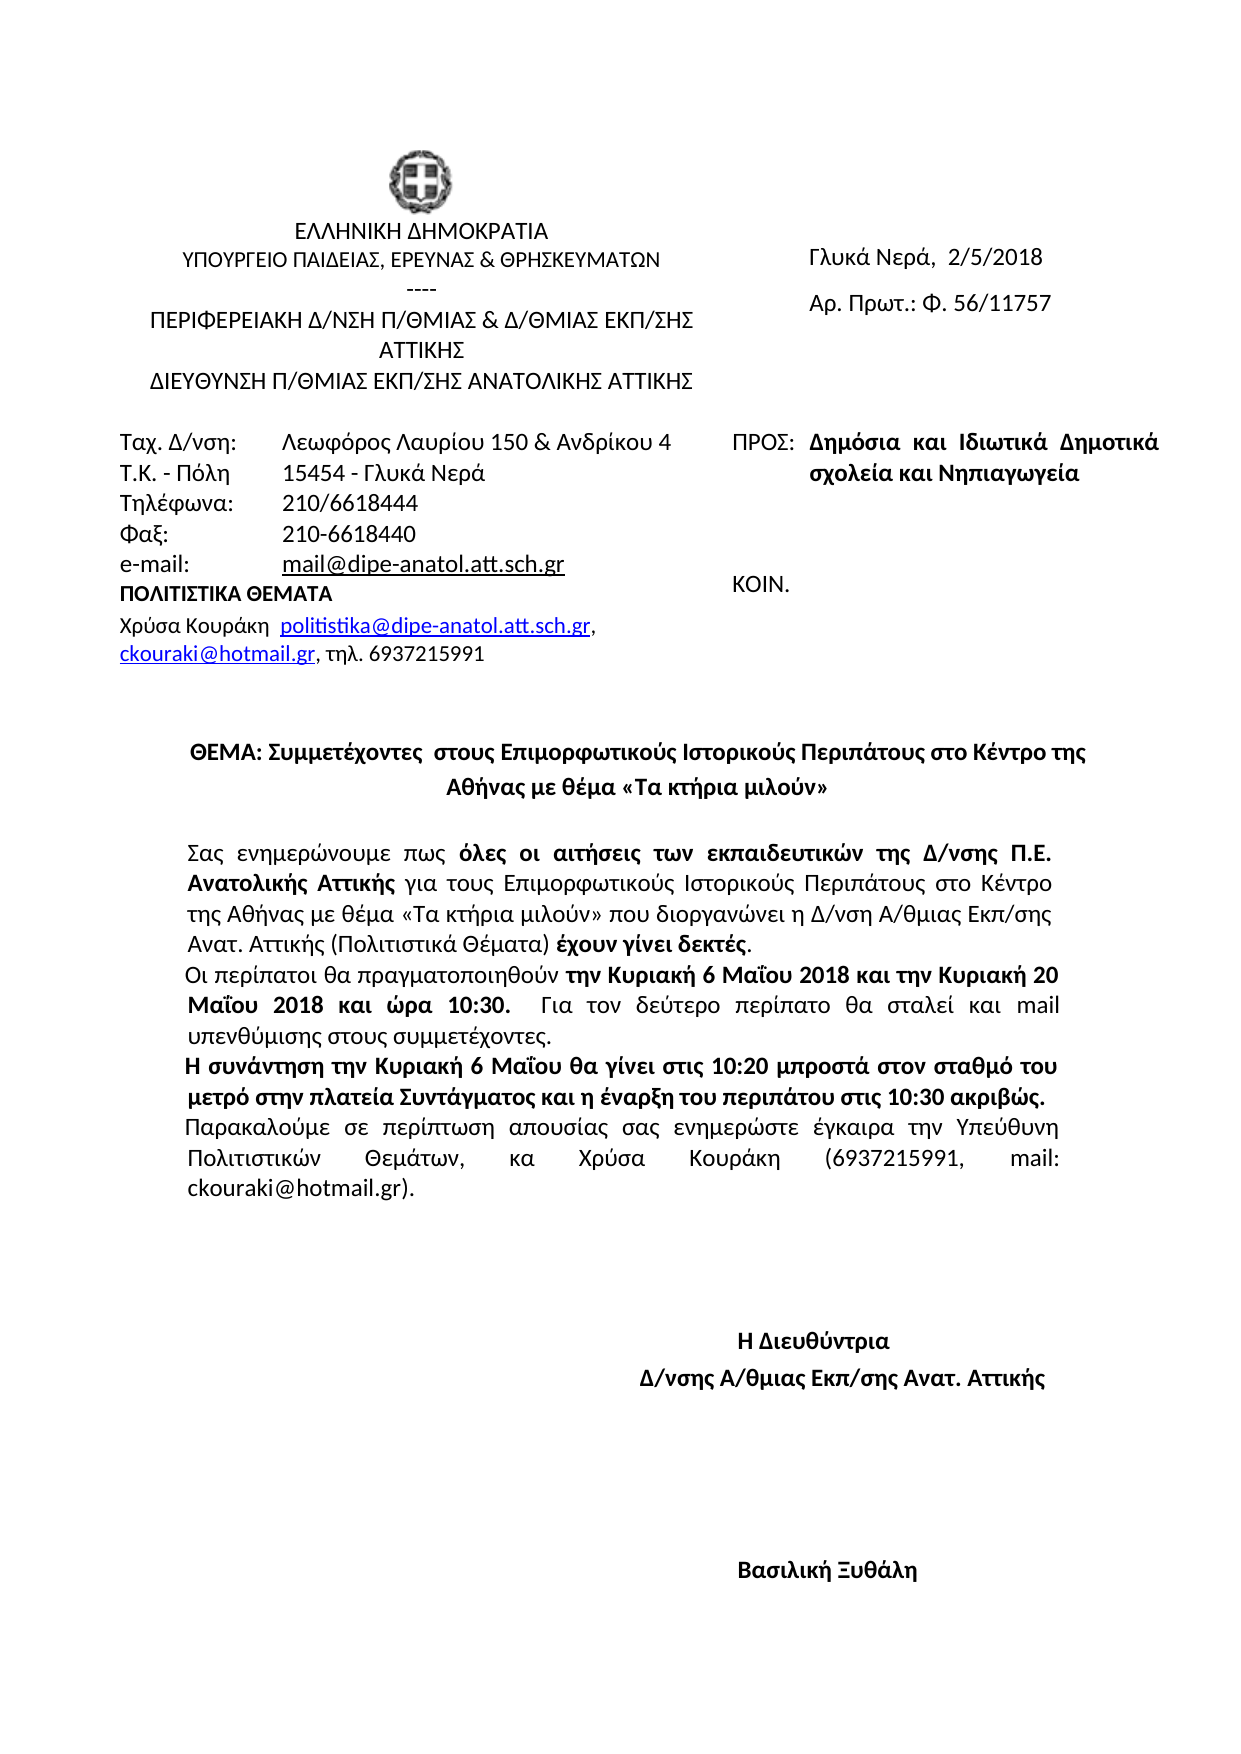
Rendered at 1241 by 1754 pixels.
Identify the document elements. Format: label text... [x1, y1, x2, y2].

text Η Διευθύντρια [187, 1325, 1053, 1356]
text ΘΕΜΑ: Συμμετέχοντες στους Επιμορφωτικούς Ιστορικούς Περιπάτους στο Κέντρο της Αθήνας με θέμα «Τα κτήρια μιλούν» [187, 736, 1088, 802]
table_header Γλυκά Νερά, 2/5/2018 Αρ. Πρωτ.: Φ. 56/11757 [726, 150, 1165, 426]
picture [388, 150, 454, 215]
table_cell Δημόσια και Ιδιωτικά Δημοτικά σχολεία και Νηπιαγωγεία [804, 426, 1165, 736]
text Σας ενημερώνουμε πως όλες οι αιτήσεις των εκπαιδευτικών της Δ/νσης Π.Ε. Ανατολικής Αττικής για τους Επιμορφωτικούς Ιστορικούς Περιπάτους στο Κέντρο της Αθήνας με θέμα «Τα κτήρια μιλούν» που διοργανώνει η Δ/νση Α/θμιας Εκπ/σης Ανατ. Αττικής (Πολιτιστικά Θέματα) έχουν γίνει δεκτές. [187, 837, 1053, 959]
table_cell Λεωφόρος Λαυρίου 150 & Ανδρίκου 4 15454 - Γλυκά Νερά 210/6618444 210-6618440 mail@dipe-anatol.att.sch.gr [276, 426, 726, 579]
text Παρακαλούμε σε περίπτωση απουσίας σας ενημερώστε έγκαιρα την Υπεύθυνη Πολιτιστικών Θεμάτων, κα Χρύσα Κουράκη (6937215991, mail: ckouraki@hotmail.gr). [184, 1111, 1060, 1203]
table_cell Ταχ. Δ/νση: Τ.Κ. - Πόλη Τηλέφωνα: Φαξ: e-mail: [114, 426, 276, 579]
text Οι περίπατοι θα πραγματοποιηθούν την Κυριακή 6 Μαΐου 2018 και την Κυριακή 20 Μαΐου 2018 και ώρα 10:30. Για τον δεύτερο περίπατο θα σταλεί και mail υπενθύμισης στους συμμετέχοντες. [184, 959, 1060, 1050]
text Βασιλική Ξυθάλη [187, 1554, 1053, 1585]
table_cell ΠΟΛΙΤΙΣΤΙΚΑ ΘΕΜΑΤΑ Χρύσα Κουράκη politistika@dipe-anatol.att.sch.gr, ckouraki@hotmail.gr, τηλ. 6937215991 [114, 579, 726, 736]
text Η συνάντηση την Κυριακή 6 Μαΐου θα γίνει στις 10:20 μπροστά στον σταθμό του μετρό στην πλατεία Συντάγματος και η έναρξη του περιπάτου στις 10:30 ακριβώς. [184, 1050, 1060, 1111]
table_cell ΠΡΟΣ: ΚΟΙΝ. [726, 426, 803, 736]
table_header ΕΛΛΗΝΙΚΗ ΔΗΜΟΚΡΑΤΙΑ ΥΠΟΥΡΓΕΙΟ ΠΑΙΔΕΙΑΣ, ΕΡΕΥΝΑΣ & ΘΡΗΣΚΕΥΜΑΤΩΝ ---- ΠΕΡΙΦΕΡΕΙΑΚΗ Δ/ΝΣΗ Π/ΘΜΙΑΣ & Δ/ΘΜΙΑΣ ΕΚΠ/ΣΗΣ ΑΤΤΙΚΗΣ ΔΙΕΥΘΥΝΣΗ Π/ΘΜΙΑΣ ΕΚΠ/ΣΗΣ ΑΝΑΤΟΛΙΚΗΣ ΑΤΤΙΚΗΣ [114, 150, 726, 426]
text Δ/νσης Α/θμιας Εκπ/σης Ανατ. Αττικής [187, 1362, 1053, 1392]
